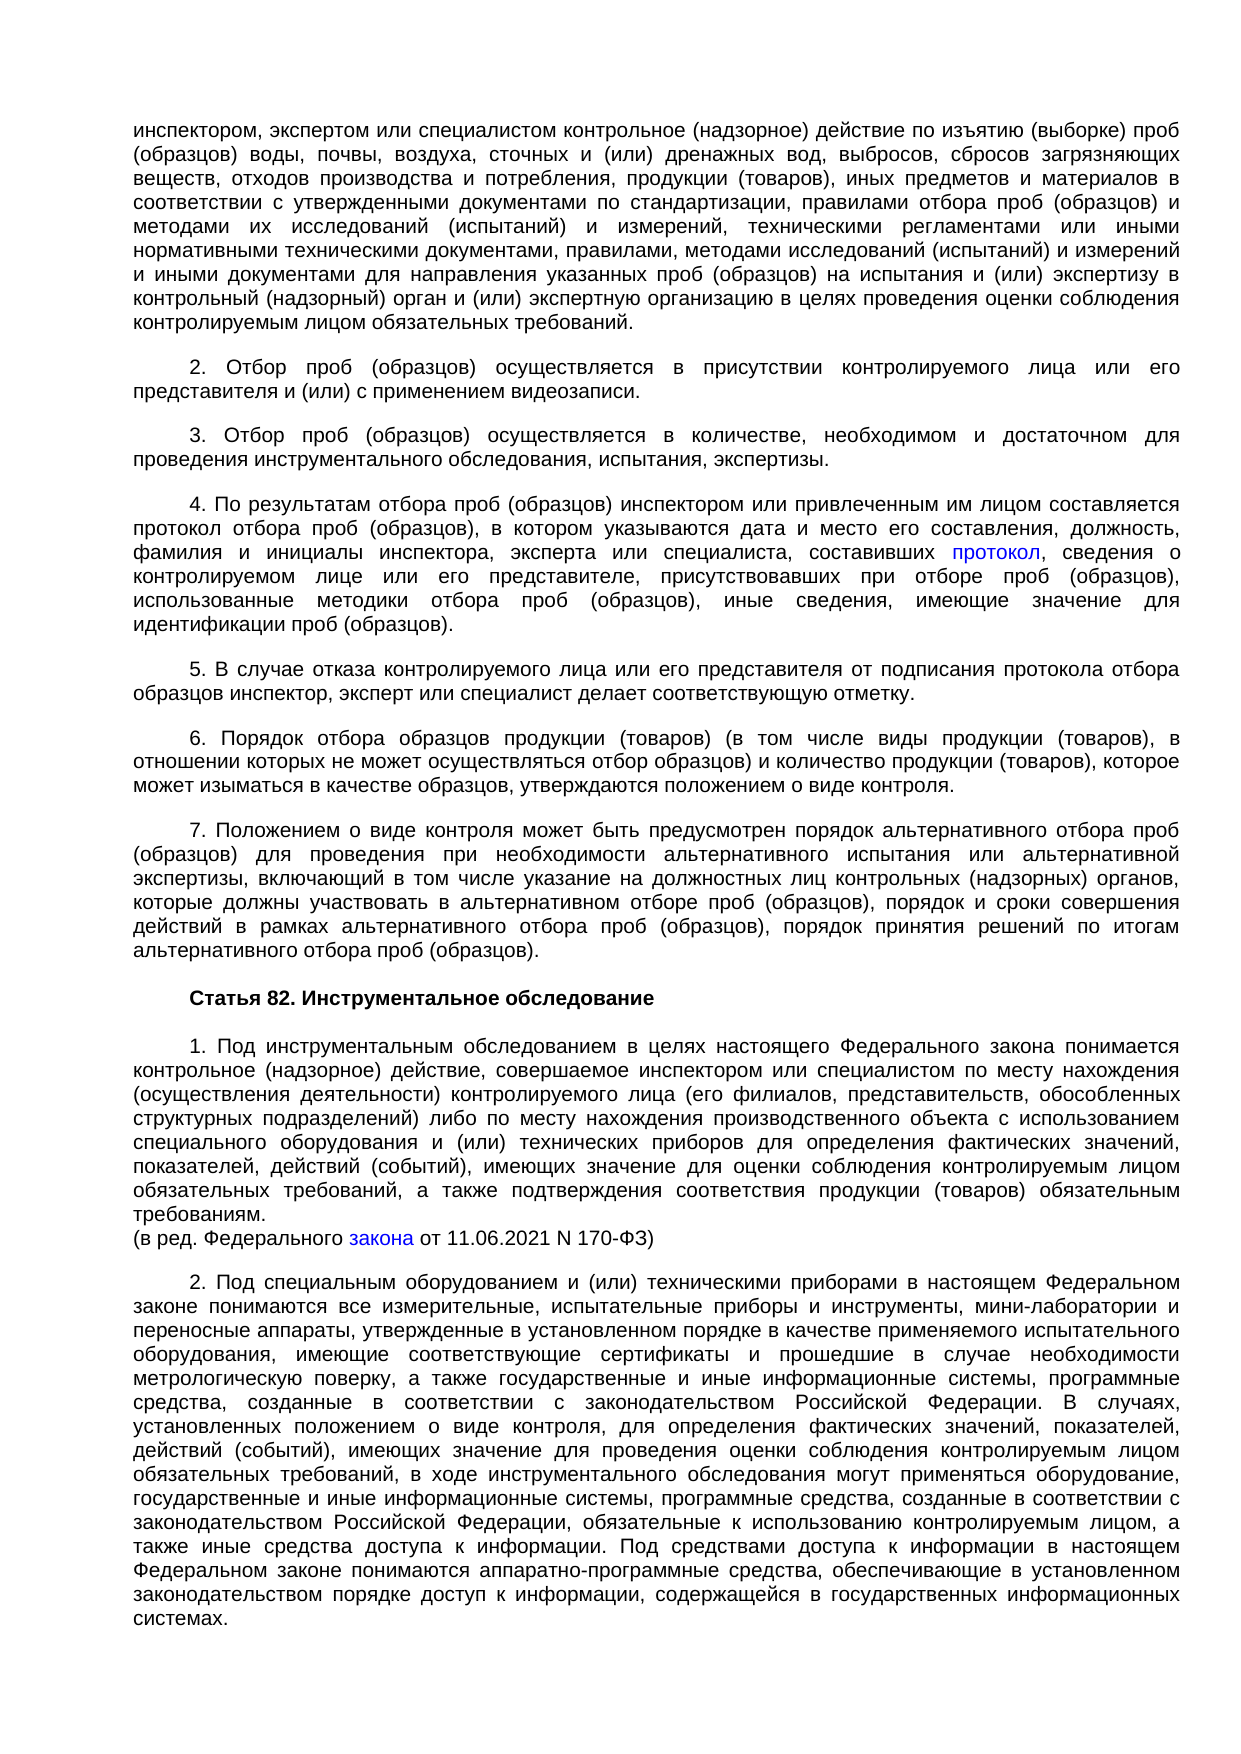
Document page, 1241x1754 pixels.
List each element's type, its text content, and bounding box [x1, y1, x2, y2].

text 2. Под специальным оборудованием и (или) техническими приборами в настоящем Федеральном законе понимаются все измерительные, испытательные приборы и инструменты, мини-лаборатории и переносные аппараты, утвержденные в установленном порядке в качестве применяемого испытательного оборудования, имеющие соответствующие сертификаты и прошедшие в случае необходимости метрологическую поверку, а также государственные и иные информационные системы, программные средства, созданные в соответствии с законодательством Российской Федерации. В случаях, установленных положением о виде контроля, для определения фактических значений, показателей, действий (событий), имеющих значение для проведения оценки соблюдения контролируемым лицом обязательных требований, в ходе инструментального обследования могут применяться оборудование, государственные и иные информационные системы, программные средства, созданные в соответствии с законодательством Российской Федерации, обязательные к использованию контролируемым лицом, а также иные средства доступа к информации. Под средствами доступа к информации в настоящем Федеральном законе понимаются аппаратно-программные средства, обеспечивающие в установленном законодательством порядке доступ к информации, содержащейся в государственных информационных системах. [133, 1270, 1181, 1629]
text 7. Положением о виде контроля может быть предусмотрен порядок альтернативного отбора проб (образцов) для проведения при необходимости альтернативного испытания или альтернативной экспертизы, включающий в том числе указание на должностных лиц контрольных (надзорных) органов, которые должны участвовать в альтернативном отборе проб (образцов), порядок и сроки совершения действий в рамках альтернативного отбора проб (образцов), порядок принятия решений по итогам альтернативного отбора проб (образцов). [133, 818, 1181, 962]
title Статья 82. Инструментальное обследование [133, 986, 1181, 1010]
text (в ред. Федерального закона от 11.06.2021 N 170-ФЗ) [133, 1225, 1181, 1249]
text 2. Отбор проб (образцов) осуществляется в присутствии контролируемого лица или его представителя и (или) с применением видеозаписи. [133, 354, 1181, 402]
text 1. Под инструментальным обследованием в целях настоящего Федерального закона понимается контрольное (надзорное) действие, совершаемое инспектором или специалистом по месту нахождения (осуществления деятельности) контролируемого лица (его филиалов, представительств, обособленных структурных подразделений) либо по месту нахождения производственного объекта с использованием специального оборудования и (или) технических приборов для определения фактических значений, показателей, действий (событий), имеющих значение для оценки соблюдения контролируемым лицом обязательных требований, а также подтверждения соответствия продукции (товаров) обязательным требованиям. [133, 1034, 1181, 1225]
text 4. По результатам отбора проб (образцов) инспектором или привлеченным им лицом составляется протокол отбора проб (образцов), в котором указываются дата и место его составления, должность, фамилия и инициалы инспектора, эксперта или специалиста, составивших протокол, сведения о контролируемом лице или его представителе, присутствовавших при отборе проб (образцов), использованные методики отбора проб (образцов), иные сведения, имеющие значение для идентификации проб (образцов). [133, 492, 1181, 636]
text 3. Отбор проб (образцов) осуществляется в количестве, необходимом и достаточном для проведения инструментального обследования, испытания, экспертизы. [133, 423, 1181, 471]
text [133, 118, 1181, 334]
text 5. В случае отказа контролируемого лица или его представителя от подписания протокола отбора образцов инспектор, эксперт или специалист делает соответствующую отметку. [133, 657, 1181, 704]
text 6. Порядок отбора образцов продукции (товаров) (в том числе виды продукции (товаров), в отношении которых не может осуществляться отбор образцов) и количество продукции (товаров), которое может изыматься в качестве образцов, утверждаются положением о виде контроля. [133, 725, 1181, 797]
